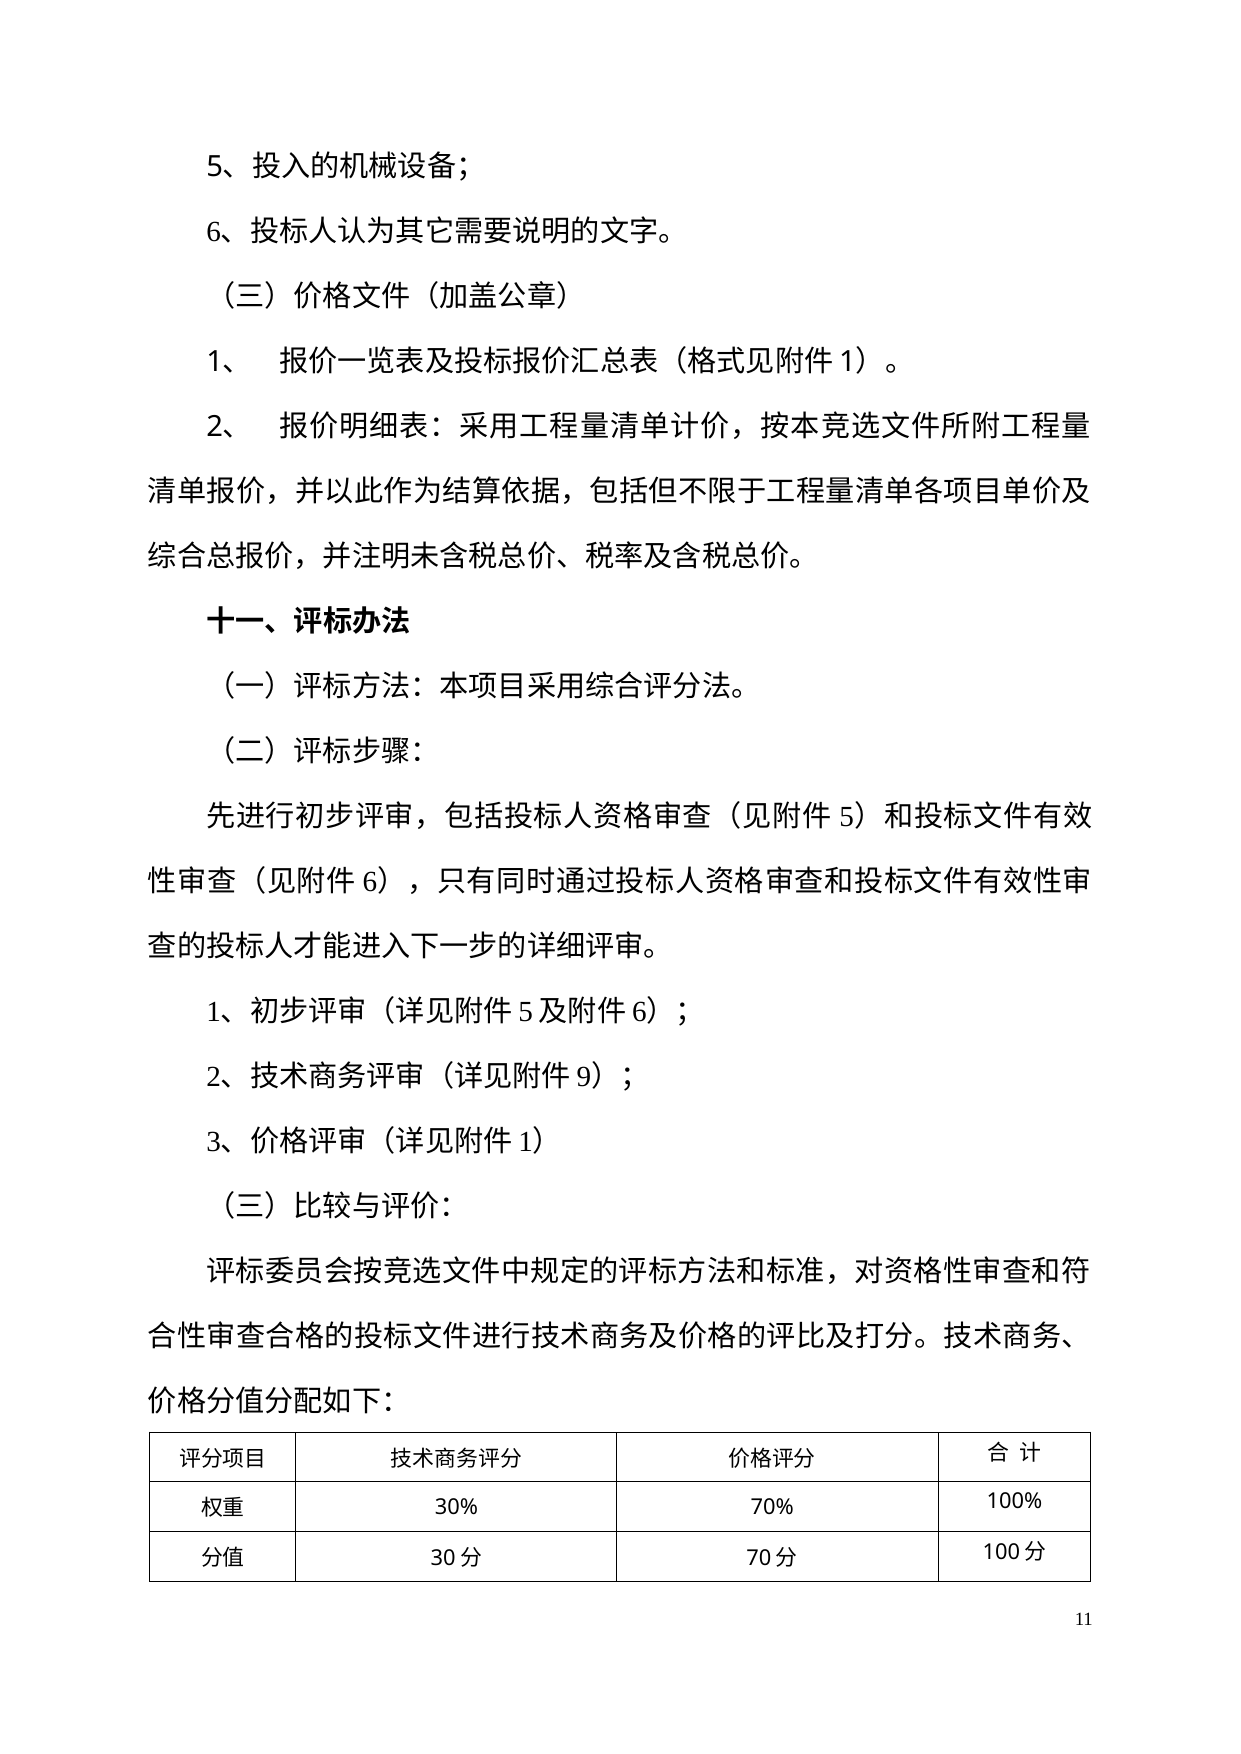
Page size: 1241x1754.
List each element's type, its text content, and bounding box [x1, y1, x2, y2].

table_cell 30分 [296, 1532, 616, 1581]
text （三）比较与评价： [148, 1172, 1092, 1237]
list 投入的机械设备； [148, 132, 1092, 197]
table_cell 权重 [150, 1482, 295, 1531]
text 2、技术商务评审（详见附件9）； [148, 1042, 1092, 1107]
text 3、价格评审（详见附件1） [148, 1107, 1092, 1172]
text （一）评标方法：本项目采用综合评分法。 [148, 652, 1092, 717]
text （三）价格文件（加盖公章） [148, 262, 1092, 327]
list 投标人认为其它需要说明的文字。 [148, 197, 1092, 262]
text 先进行初步评审，包括投标人资格审查（见附件5）和投标文件有效性审查（见附件6），只有同时通过投标人资格审查和投标文件有效性审查的投标人才能进入下一步的详细评审。 [148, 782, 1092, 977]
table_header 价格评分 [617, 1433, 938, 1481]
text 1、初步评审（详见附件5及附件6）； [148, 977, 1092, 1042]
table_cell 100% [939, 1482, 1090, 1531]
table_cell 70分 [617, 1532, 938, 1581]
list 报价明细表：采用工程量清单计价，按本竞选文件所附工程量清单报价，并以此作为结算依据，包括但不限于工程量清单各项目单价及综合总报价，并注明未含税总价、税率及含税总价。 [148, 392, 1092, 587]
table_header 技术商务评分 [296, 1433, 616, 1481]
text 评标委员会按竞选文件中规定的评标方法和标准，对资格性审查和符合性审查合格的投标文件进行技术商务及价格的评比及打分。技术商务、价格分值分配如下： [148, 1237, 1092, 1432]
text （二）评标步骤： [148, 717, 1092, 782]
table_cell 30% [296, 1482, 616, 1531]
table_header 评分项目 [150, 1433, 295, 1481]
list 报价一览表及投标报价汇总表（格式见附件1）。 [148, 327, 1092, 392]
table_cell 100分 [939, 1532, 1090, 1581]
text 十一、评标办法 [148, 587, 1092, 652]
table_cell 分值 [150, 1532, 295, 1581]
table_header 合 计 [939, 1433, 1090, 1481]
table_cell 70% [617, 1482, 938, 1531]
